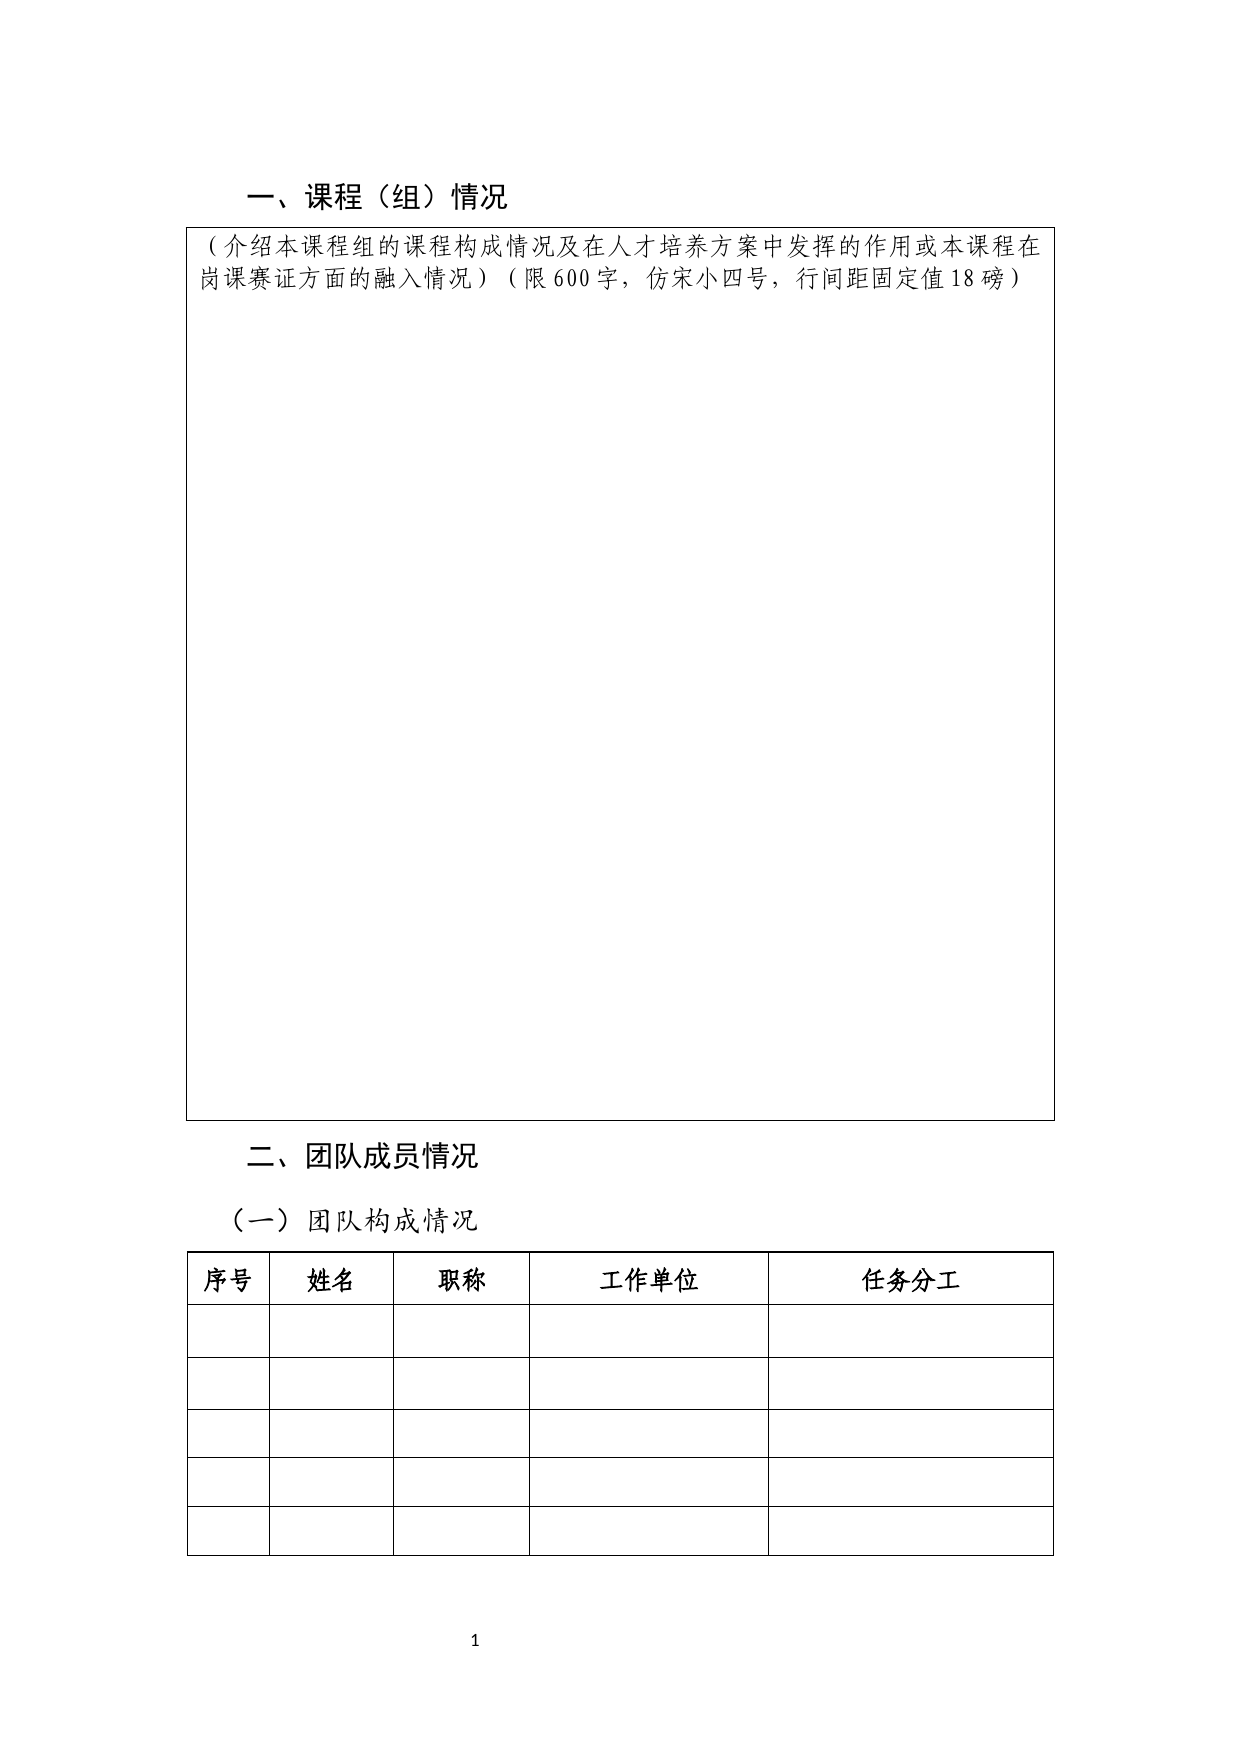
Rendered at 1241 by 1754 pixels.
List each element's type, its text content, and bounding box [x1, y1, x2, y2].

table_cell [188, 1358, 269, 1409]
table_cell [530, 1507, 768, 1555]
table_cell [769, 1507, 1053, 1555]
table_header 职称 [394, 1253, 529, 1304]
table_header 序号 [188, 1253, 269, 1304]
table_cell [270, 1507, 393, 1555]
table_cell [188, 1458, 269, 1506]
table_header （介绍本课程组的课程构成情况及在人才培养方案中发挥的作用或本课程在岗课赛证方面的融入情况）（限600字，仿宋小四号，行间距固定值18磅） [187, 228, 1054, 1120]
table_cell [394, 1410, 529, 1457]
table_cell [394, 1358, 529, 1409]
table_cell [394, 1458, 529, 1506]
text 一、课程（组）情况 [187, 162, 1053, 227]
table_cell [188, 1305, 269, 1357]
table_header 任务分工 [769, 1253, 1053, 1304]
table_cell [769, 1358, 1053, 1409]
table_cell [394, 1507, 529, 1555]
table_cell [530, 1458, 768, 1506]
text 二、团队成员情况 [187, 1121, 1053, 1186]
table_cell [270, 1458, 393, 1506]
table_cell [270, 1358, 393, 1409]
table_cell [530, 1358, 768, 1409]
table_header 工作单位 [530, 1253, 768, 1304]
table_cell [270, 1305, 393, 1357]
text （一）团队构成情况 [187, 1186, 1053, 1251]
table_cell [769, 1305, 1053, 1357]
table_cell [530, 1410, 768, 1457]
table_cell [769, 1410, 1053, 1457]
table_cell [530, 1305, 768, 1357]
table_cell [270, 1410, 393, 1457]
table_cell [188, 1410, 269, 1457]
table_cell [769, 1458, 1053, 1506]
table_cell [188, 1507, 269, 1555]
table_header 姓名 [270, 1253, 393, 1304]
table_cell [394, 1305, 529, 1357]
